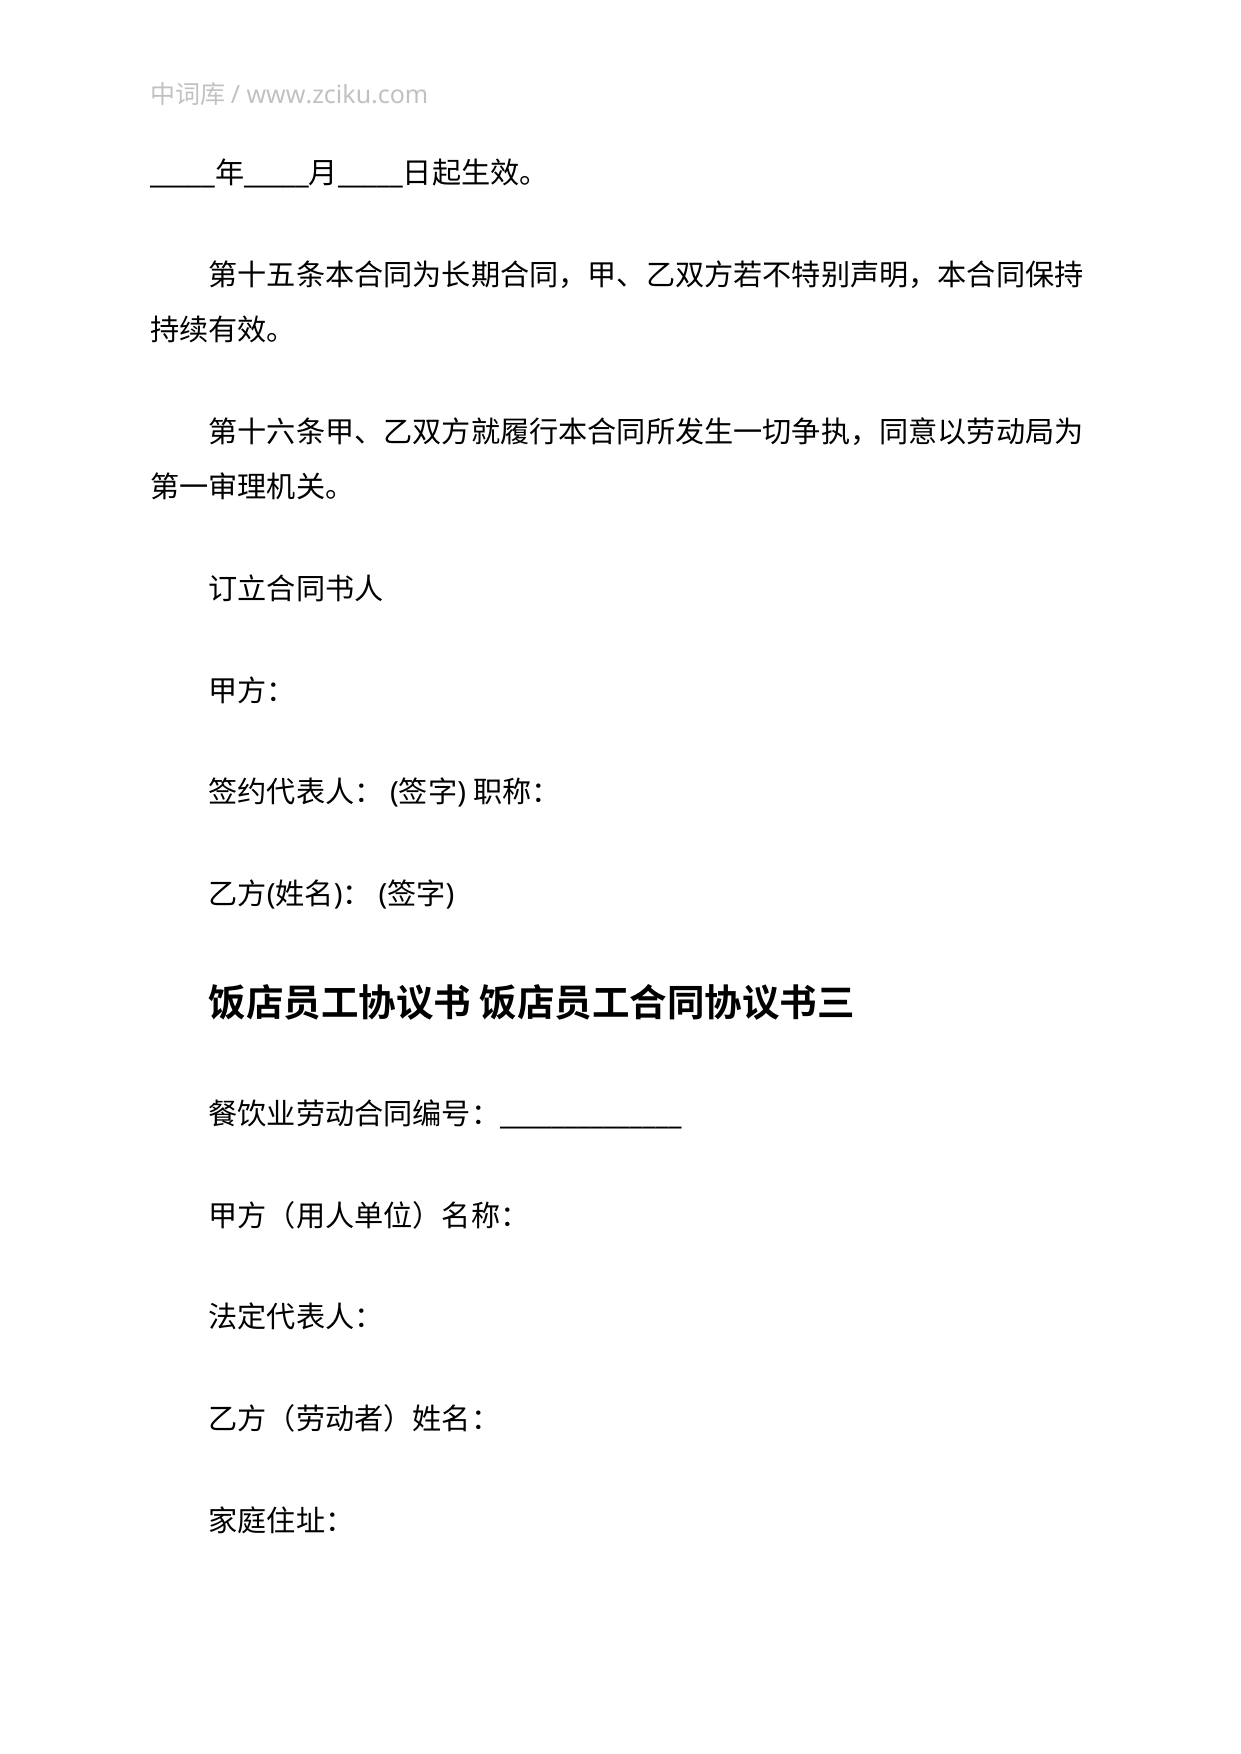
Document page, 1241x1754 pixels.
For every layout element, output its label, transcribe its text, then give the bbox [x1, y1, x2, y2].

text 饭店员工协议书 饭店员工合同协议书三 [150, 973, 1090, 1027]
text 第十五条本合同为长期合同，甲、乙双方若不特别声明，本合同保持持续有效。 [150, 252, 1090, 349]
text 家庭住址： [150, 1497, 1090, 1540]
text 乙方(姓名)： (签字) [150, 871, 1090, 913]
text 第十六条甲、乙双方就履行本合同所发生一切争执，同意以劳动局为第一审理机关。 [150, 409, 1090, 506]
text 甲方（用人单位）名称： [150, 1192, 1090, 1234]
text 法定代表人： [150, 1294, 1090, 1336]
text 乙方（劳动者）姓名： [150, 1396, 1090, 1438]
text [150, 150, 1090, 192]
text 餐饮业劳动合同编号：______________ [150, 1090, 1090, 1133]
text 签约代表人： (签字) 职称： [150, 769, 1090, 811]
text 甲方： [150, 667, 1090, 709]
text 订立合同书人 [150, 565, 1090, 608]
